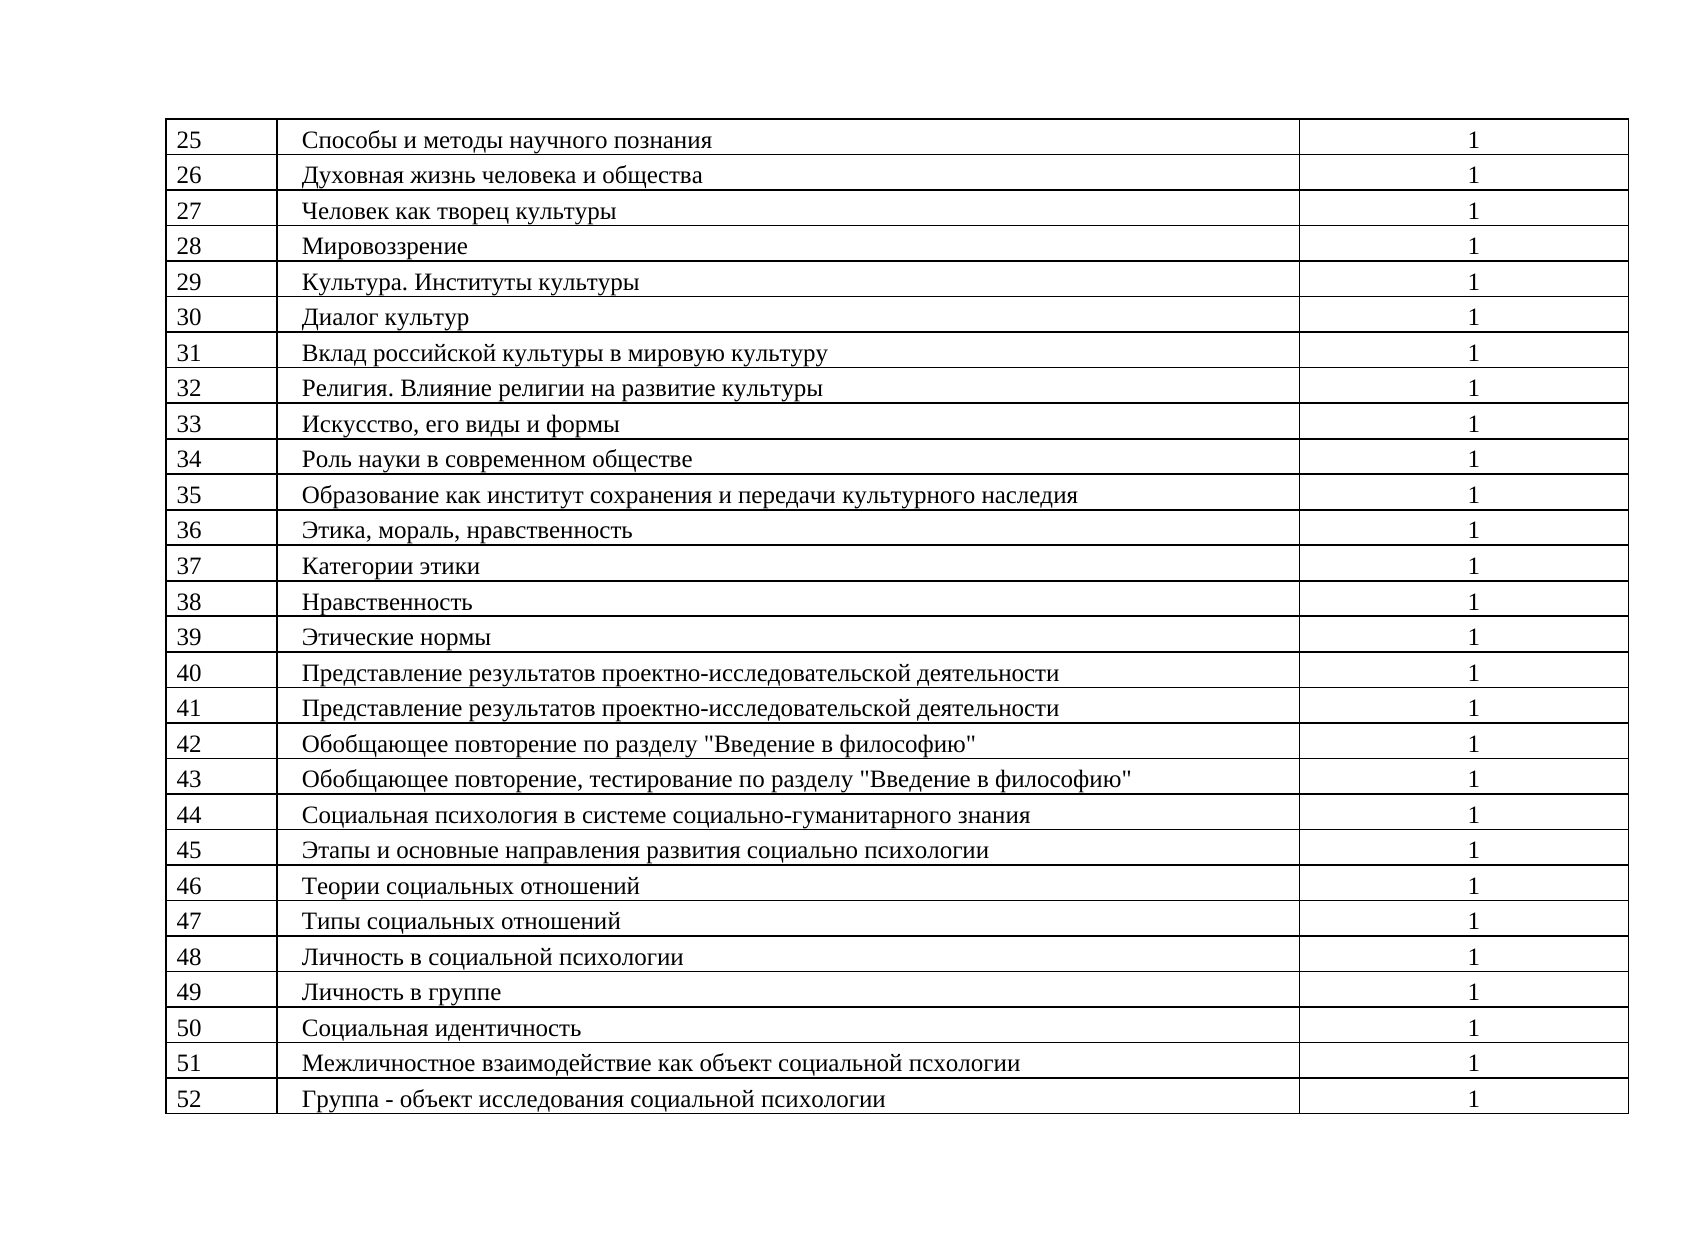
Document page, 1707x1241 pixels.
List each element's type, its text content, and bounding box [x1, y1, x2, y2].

table_cell 1 [1300, 262, 1628, 296]
table_cell 1 [1300, 617, 1628, 651]
table_cell 32 [167, 368, 276, 402]
table_cell Представление результатов проектно-исследовательской деятельности [278, 688, 1299, 722]
table_cell 1 [1300, 475, 1628, 509]
table_cell Религия. Влияние религии на развитие культуры [278, 368, 1299, 402]
table_cell Вклад российской культуры в мировую культуру [278, 333, 1299, 367]
table_cell 46 [167, 866, 276, 899]
table_cell 1 [1300, 937, 1628, 971]
table_cell 50 [167, 1008, 276, 1042]
table_cell Человек как творец культуры [278, 191, 1299, 225]
table_cell 49 [167, 972, 276, 1006]
table_cell 1 [1300, 120, 1628, 154]
table_cell 40 [167, 653, 276, 686]
table_cell Теории социальных отношений [278, 866, 1299, 899]
table_cell 1 [1300, 404, 1628, 438]
table_cell Личность в группе [278, 972, 1299, 1006]
table_cell Обобщающее повторение по разделу "Введение в философию" [278, 724, 1299, 757]
table_cell Представление результатов проектно-исследовательской деятельности [278, 653, 1299, 686]
table_cell 1 [1300, 440, 1628, 473]
table_cell 1 [1300, 1008, 1628, 1042]
table_cell 31 [167, 333, 276, 367]
table_cell Роль науки в современном обществе [278, 440, 1299, 473]
table_cell 1 [1300, 191, 1628, 225]
table_cell 1 [1300, 759, 1628, 793]
table_cell 1 [1300, 546, 1628, 580]
table_cell Этапы и основные направления развития социально психологии [278, 830, 1299, 864]
table_cell Мировоззрение [278, 226, 1299, 260]
table_cell 30 [167, 297, 276, 331]
table_cell 1 [1300, 653, 1628, 686]
table_cell Культура. Институты культуры [278, 262, 1299, 296]
table_cell Категории этики [278, 546, 1299, 580]
table_cell 1 [1300, 724, 1628, 757]
table_cell 1 [1300, 582, 1628, 615]
table_cell 25 [167, 120, 276, 154]
table_cell 44 [167, 795, 276, 828]
table_cell 1 [1300, 226, 1628, 260]
table_cell 1 [1300, 688, 1628, 722]
table_cell 41 [167, 688, 276, 722]
table_cell 48 [167, 937, 276, 971]
table_cell Личность в социальной психологии [278, 937, 1299, 971]
table_cell 34 [167, 440, 276, 473]
table_cell Типы социальных отношений [278, 901, 1299, 935]
table_cell Образование как институт сохранения и передачи культурного наследия [278, 475, 1299, 509]
table_cell Этические нормы [278, 617, 1299, 651]
table_cell 1 [1300, 1043, 1628, 1077]
table_cell 35 [167, 475, 276, 509]
table_cell 1 [1300, 368, 1628, 402]
table_cell 1 [1300, 795, 1628, 828]
table_cell Способы и методы научного познания [278, 120, 1299, 154]
table_cell 33 [167, 404, 276, 438]
table_cell Социальная идентичность [278, 1008, 1299, 1042]
table_cell 26 [167, 155, 276, 189]
table_cell 1 [1300, 333, 1628, 367]
table_cell 1 [1300, 155, 1628, 189]
table_cell Диалог культур [278, 297, 1299, 331]
table_cell 1 [1300, 866, 1628, 899]
table_cell 47 [167, 901, 276, 935]
table_cell 1 [1300, 297, 1628, 331]
table_cell Этика, мораль, нравственность [278, 511, 1299, 544]
table_cell Социальная психология в системе социально-гуманитарного знания [278, 795, 1299, 828]
table_cell Группа - объект исследования социальной психологии [278, 1079, 1299, 1113]
table_cell Обобщающее повторение, тестирование по разделу "Введение в философию" [278, 759, 1299, 793]
table_cell 1 [1300, 511, 1628, 544]
table_cell 45 [167, 830, 276, 864]
table_cell 43 [167, 759, 276, 793]
table_cell 52 [167, 1079, 276, 1113]
table_cell 29 [167, 262, 276, 296]
table_cell 37 [167, 546, 276, 580]
table_cell 28 [167, 226, 276, 260]
table_cell Духовная жизнь человека и общества [278, 155, 1299, 189]
table_cell Межличностное взаимодействие как объект социальной псхологии [278, 1043, 1299, 1077]
table_cell 27 [167, 191, 276, 225]
table_cell Искусство, его виды и формы [278, 404, 1299, 438]
table_cell 1 [1300, 972, 1628, 1006]
table_cell 38 [167, 582, 276, 615]
table_cell 39 [167, 617, 276, 651]
table_cell Нравственность [278, 582, 1299, 615]
table_cell 1 [1300, 830, 1628, 864]
table_cell 51 [167, 1043, 276, 1077]
table_cell 1 [1300, 1079, 1628, 1113]
table_cell 42 [167, 724, 276, 757]
table_cell 1 [1300, 901, 1628, 935]
table_cell 36 [167, 511, 276, 544]
